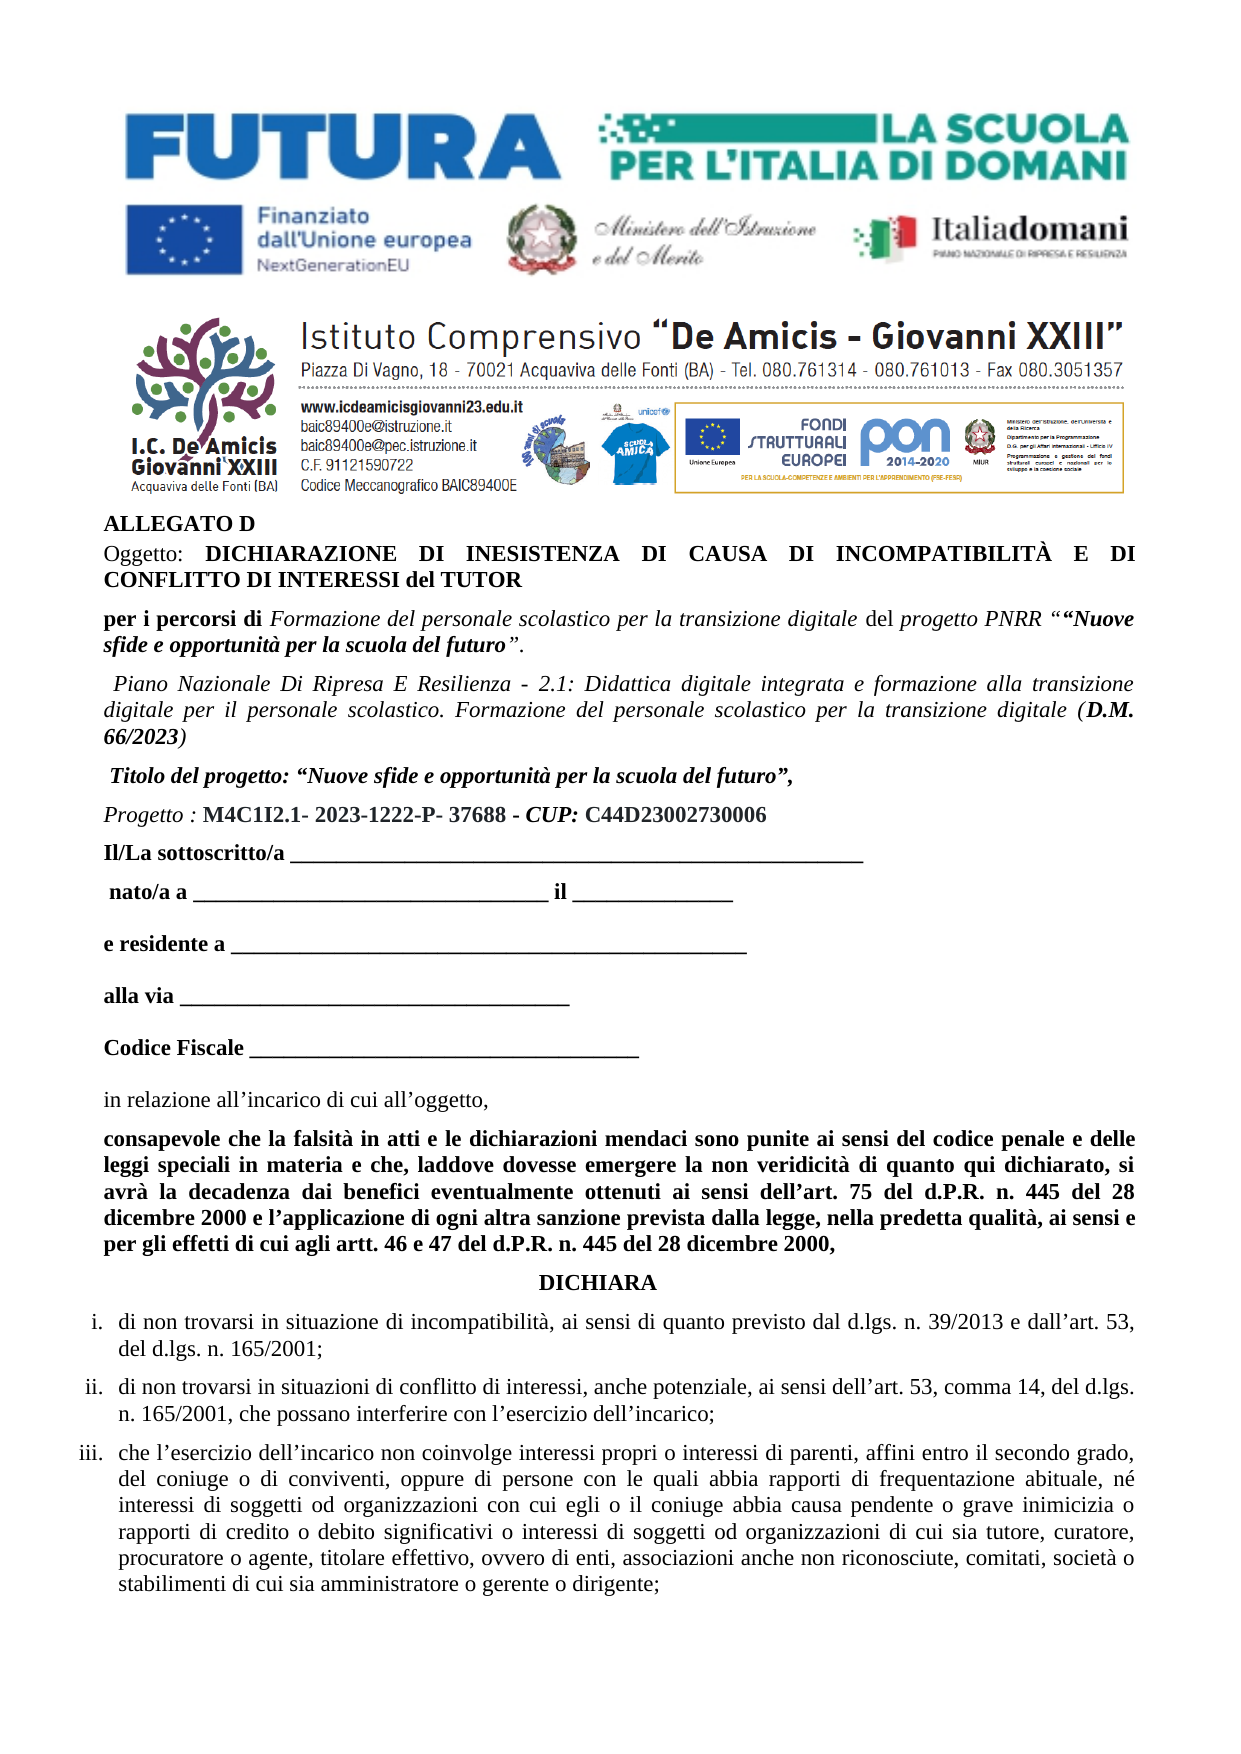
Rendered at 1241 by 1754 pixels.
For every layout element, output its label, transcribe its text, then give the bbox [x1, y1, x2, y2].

text Titolo del progetto: “Nuove sfide e opportunità per la scuola del futuro”, [103, 762, 1137, 788]
text e residente a _____________________________________________ [103, 930, 1137, 957]
list di non trovarsi in situazioni di conflitto di interessi, anche potenziale, ai sensi dell’art. 53, comma 14, del d.lgs. n. 165/2001, che possano interferire con l’esercizio dell’incarico; [103, 1373, 1137, 1426]
text nato/a a _______________________________ il ______________ [103, 878, 1137, 905]
text in relazione all’incarico di cui all’oggetto, [103, 1086, 1137, 1113]
text per i percorsi di Formazione del personale scolastico per la transizione digitale del progetto PNRR ““Nuove sfide e opportunità per la scuola del futuro”. [103, 605, 1137, 658]
text Oggetto: DICHIARAZIONE DI INESISTENZA DI CAUSA DI INCOMPATIBILITÀ E DI CONFLITTO DI INTERESSI del TUTOR [103, 540, 1137, 592]
text Il/La sottoscritto/a __________________________________________________ [103, 839, 1137, 866]
text Progetto : M4C1I2.1- 2023-1222-P- 37688 - CUP: C44D23002730006 [103, 801, 1137, 827]
text Codice Fiscale __________________________________ [103, 1034, 1137, 1061]
text consapevole che la falsità in atti e le dichiarazioni mendaci sono punite ai sensi del codice penale e delle leggi speciali in materia e che, laddove dovesse emergere la non veridicità di quanto qui dichiarato, si avrà la decadenza dai benefici eventualmente ottenuti ai sensi dell’art. 75 del d.P.R. n. 445 del 28 dicembre 2000 e l’applicazione di ogni altra sanzione prevista dalla legge, nella predetta qualità, ai sensi e per gli effetti di cui agli artt. 46 e 47 del d.P.R. n. 445 del 28 dicembre 2000, [103, 1125, 1137, 1257]
text Piano Nazionale Di Ripresa E Resilienza - 2.1: Didattica digitale integrata e formazione alla transizione digitale per il personale scolastico. Formazione del personale scolastico per la transizione digitale (D.M. 66/2023) [103, 670, 1137, 749]
picture [118, 289, 1137, 506]
text ALLEGATO D [103, 509, 1166, 536]
picture [118, 105, 1137, 286]
list che l’esercizio dell’incarico non coinvolge interessi propri o interessi di parenti, affini entro il secondo grado, del coniuge o di conviventi, oppure di persone con le quali abbia rapporti di frequentazione abituale, né interessi di soggetti od organizzazioni con cui egli o il coniuge abbia causa pendente o grave inimicizia o rapporti di credito o debito significativi o interessi di soggetti od organizzazioni di cui sia tutore, curatore, procuratore o agente, titolare effettivo, ovvero di enti, associazioni anche non riconosciute, comitati, società o stabilimenti di cui sia amministratore o gerente o dirigente; [103, 1439, 1137, 1597]
text alla via __________________________________ [103, 982, 1137, 1009]
list di non trovarsi in situazione di incompatibilità, ai sensi di quanto previsto dal d.lgs. n. 39/2013 e dall’art. 53, del d.lgs. n. 165/2001; [103, 1308, 1137, 1361]
text DICHIARA [59, 1269, 1137, 1296]
